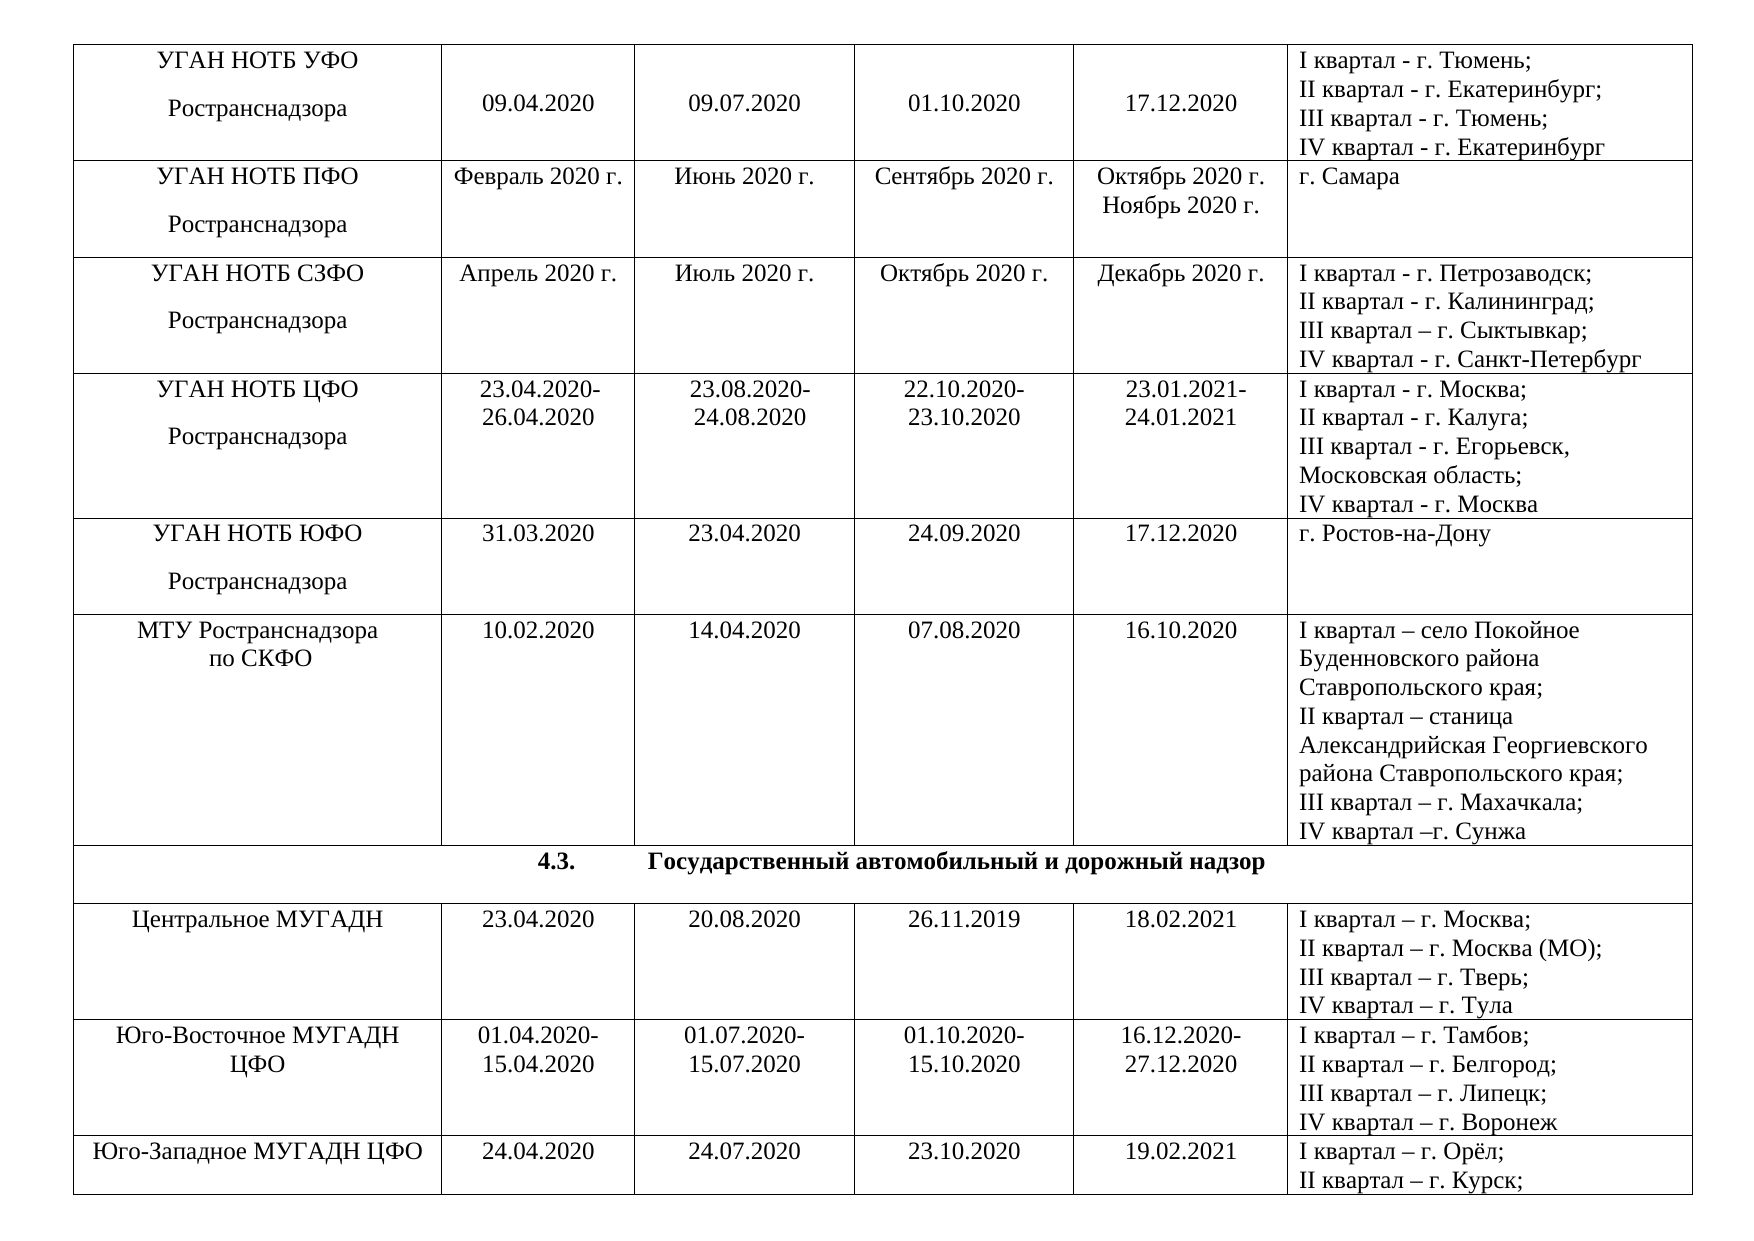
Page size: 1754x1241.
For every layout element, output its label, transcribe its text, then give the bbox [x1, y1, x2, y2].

table_cell МТУ Ространснадзора по СКФО [74, 615, 441, 845]
table_cell 01.10.2020 [855, 45, 1073, 160]
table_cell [74, 1136, 441, 1194]
table_cell I квартал – село Покойное Буденновского района Ставропольского края; II квартал – станица Александрийская Георгиевского района Ставропольского края; III квартал – г. Махачкала; IV квартал –г. Сунжа [1288, 615, 1692, 845]
table_cell 16.10.2020 [1074, 615, 1287, 845]
table_cell УГАН НОТБ ЦФО Ространснадзора [74, 374, 441, 517]
table_cell 20.08.2020 [635, 904, 854, 1019]
table_cell 07.08.2020 [855, 615, 1073, 845]
table_cell Декабрь 2020 г. [1074, 258, 1287, 373]
table_cell 16.12.2020- 27.12.2020 [1074, 1020, 1287, 1135]
table_cell 26.11.2019 [855, 904, 1073, 1019]
table_cell 24.09.2020 [855, 519, 1073, 614]
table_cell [1288, 1136, 1692, 1194]
table_cell 23.04.2020 [635, 519, 854, 614]
table_cell 19.02.2021 [1074, 1136, 1287, 1194]
table_cell УГАН НОТБ УФО Ространснадзора [74, 45, 441, 160]
table_cell 18.02.2021 [1074, 904, 1287, 1019]
table_cell 17.12.2020 [1074, 45, 1287, 160]
table_cell Октябрь 2020 г. [855, 258, 1073, 373]
table_cell 24.04.2020 [442, 1136, 634, 1194]
table_cell I квартал – г. Тамбов; II квартал – г. Белгород; III квартал – г. Липецк; IV квартал – г. Воронеж [1288, 1020, 1692, 1135]
table_cell I квартал – г. Москва; II квартал – г. Москва (МО); III квартал – г. Тверь; IV квартал – г. Тула [1288, 904, 1692, 1019]
table_cell 23.04.2020 [442, 904, 634, 1019]
table_cell 10.02.2020 [442, 615, 634, 845]
table_cell 17.12.2020 [1074, 519, 1287, 614]
table_cell г. Самара [1288, 161, 1692, 257]
table_cell УГАН НОТБ ПФО Ространснадзора [74, 161, 441, 257]
table_cell 01.07.2020- 15.07.2020 [635, 1020, 854, 1135]
table_cell 24.07.2020 [635, 1136, 854, 1194]
table_cell Июнь 2020 г. [635, 161, 854, 257]
table_cell 01.04.2020-15.04.2020 [442, 1020, 634, 1135]
table_cell I квартал - г. Тюмень; II квартал - г. Екатеринбург; III квартал - г. Тюмень; IV квартал - г. Екатеринбург [1288, 45, 1692, 160]
table_cell Февраль 2020 г. [442, 161, 634, 257]
table_cell УГАН НОТБ ЮФО Ространснадзора [74, 519, 441, 614]
table_cell Июль 2020 г. [635, 258, 854, 373]
table_cell 09.07.2020 [635, 45, 854, 160]
table_cell 23.01.2021-24.01.2021 [1074, 374, 1287, 517]
table_cell Октябрь 2020 г. Ноябрь 2020 г. [1074, 161, 1287, 257]
table_cell Юго-Восточное МУГАДН ЦФО [74, 1020, 441, 1135]
table_cell Апрель 2020 г. [442, 258, 634, 373]
table_cell Государственный автомобильный и дорожный надзор [74, 846, 1692, 903]
table_cell г. Ростов-на-Дону [1288, 519, 1692, 614]
table_cell I квартал - г. Петрозаводск; II квартал - г. Калининград; III квартал – г. Сыктывкар; IV квартал - г. Санкт-Петербург [1288, 258, 1692, 373]
table_cell 14.04.2020 [635, 615, 854, 845]
table_cell 22.10.2020- 23.10.2020 [855, 374, 1073, 517]
table_cell Сентябрь 2020 г. [855, 161, 1073, 257]
table_cell 09.04.2020 [442, 45, 634, 160]
table_cell 31.03.2020 [442, 519, 634, 614]
table_cell 23.08.2020- 24.08.2020 [635, 374, 854, 517]
table_cell Центральное МУГАДН [74, 904, 441, 1019]
table_cell I квартал - г. Москва; II квартал - г. Калуга; III квартал - г. Егорьевск, Московская область; IV квартал - г. Москва [1288, 374, 1692, 517]
table_cell УГАН НОТБ СЗФО Ространснадзора [74, 258, 441, 373]
table_cell 01.10.2020- 15.10.2020 [855, 1020, 1073, 1135]
table_cell 23.10.2020 [855, 1136, 1073, 1194]
table_cell 23.04.2020-26.04.2020 [442, 374, 634, 517]
